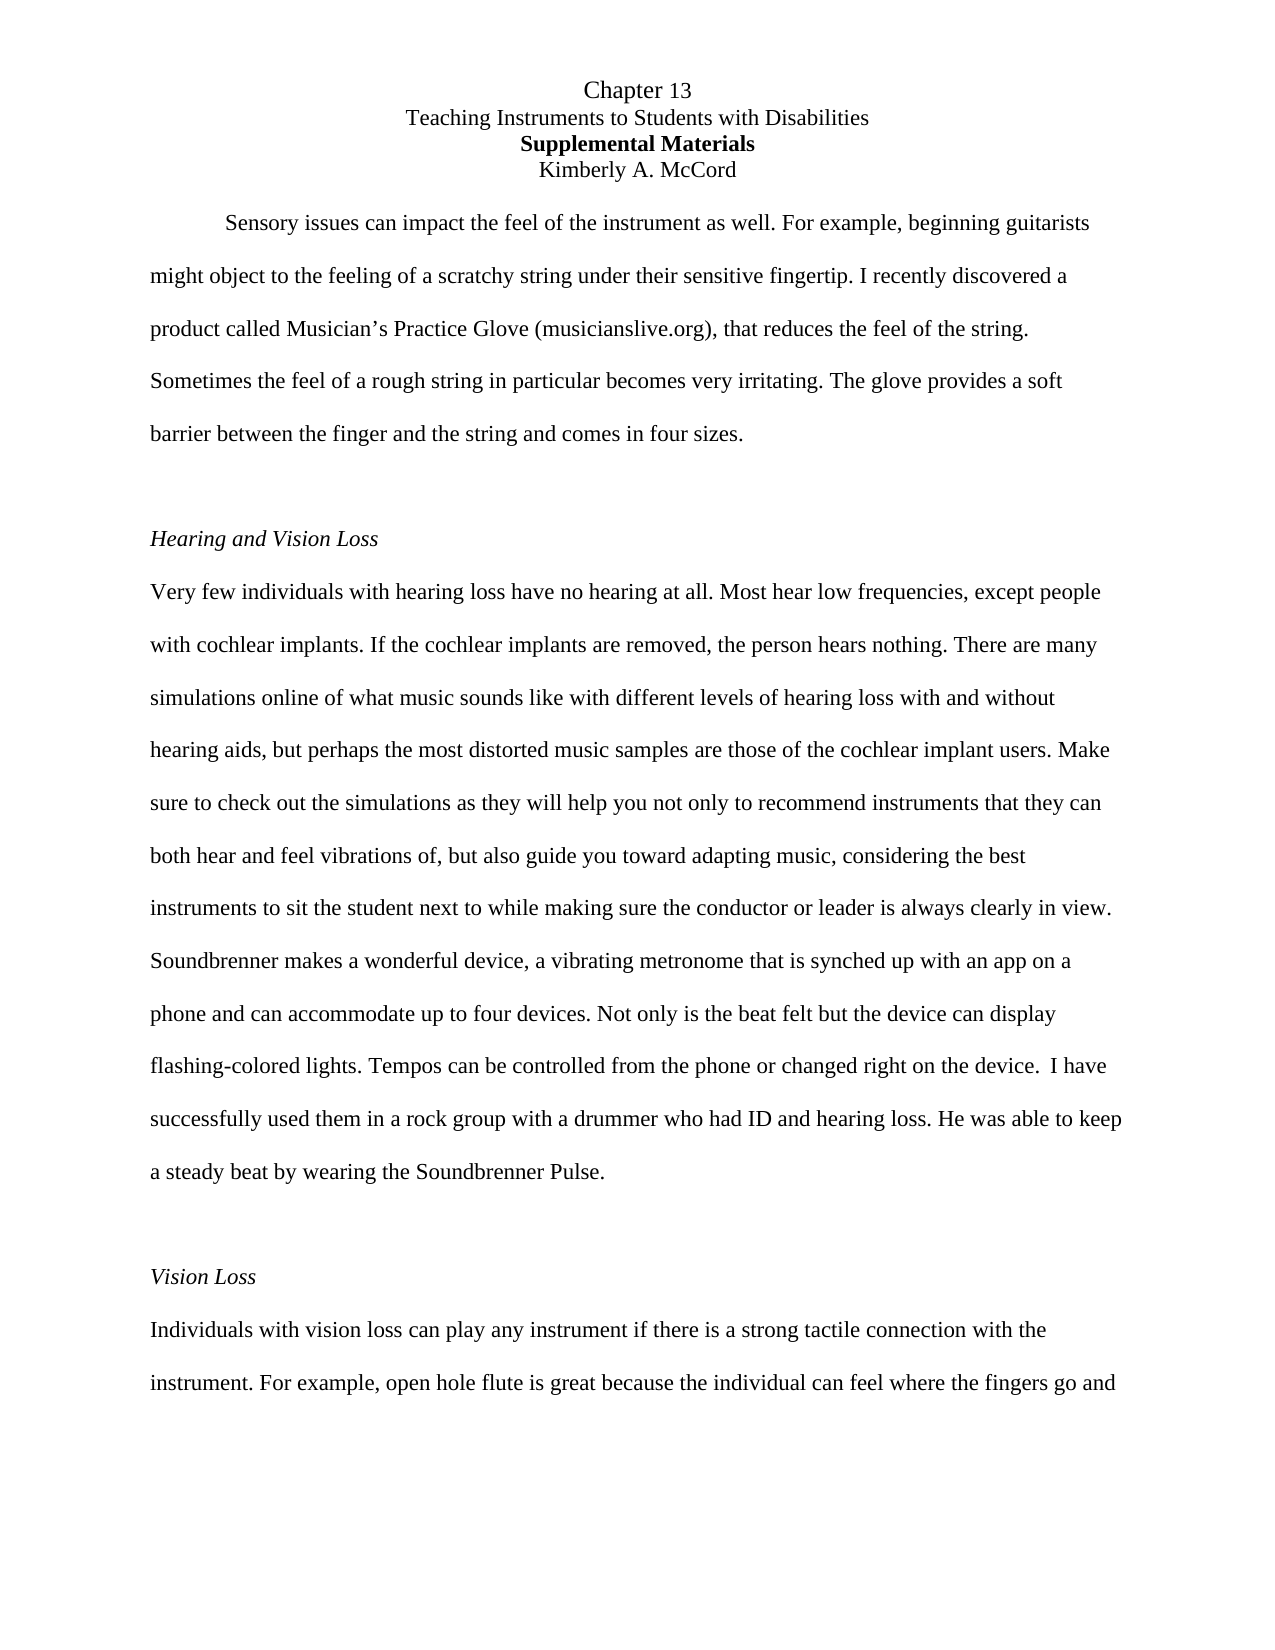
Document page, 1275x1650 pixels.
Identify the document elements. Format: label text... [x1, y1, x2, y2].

text Sensory issues can impact the feel of the instrument as well. For example, beginning guitarists might object to the feeling of a scratchy string under their sensitive fingertip. I recently discovered a product called Musician’s Practice Glove (musicianslive.org), that reduces the feel of the string. Sometimes the feel of a rough string in particular becomes very irritating. The glove provides a soft barrier between the finger and the string and comes in four sizes. [150, 209, 1125, 446]
text Vision Loss [150, 1263, 1125, 1290]
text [150, 1316, 1125, 1395]
text Very few individuals with hearing loss have no hearing at all. Most hear low frequencies, except people with cochlear implants. If the cochlear implants are removed, the person hears nothing. There are many simulations online of what music sounds like with different levels of hearing loss with and without hearing aids, but perhaps the most distorted music samples are those of the cochlear implant users. Make sure to check out the simulations as they will help you not only to recommend instruments that they can both hear and feel vibrations of, but also guide you toward adapting music, considering the best instruments to sit the student next to while making sure the conductor or leader is always clearly in view. [150, 578, 1125, 921]
text Hearing and Vision Loss [150, 525, 1125, 552]
text Soundbrenner makes a wonderful device, a vibrating metronome that is synched up with an app on a phone and can accommodate up to four devices. Not only is the beat felt but the device can display flashing-colored lights. Tempos can be controlled from the phone or changed right on the device. I have successfully used them in a rock group with a drummer who had ID and hearing loss. He was able to keep a steady beat by wearing the Soundbrenner Pulse. [150, 947, 1125, 1184]
